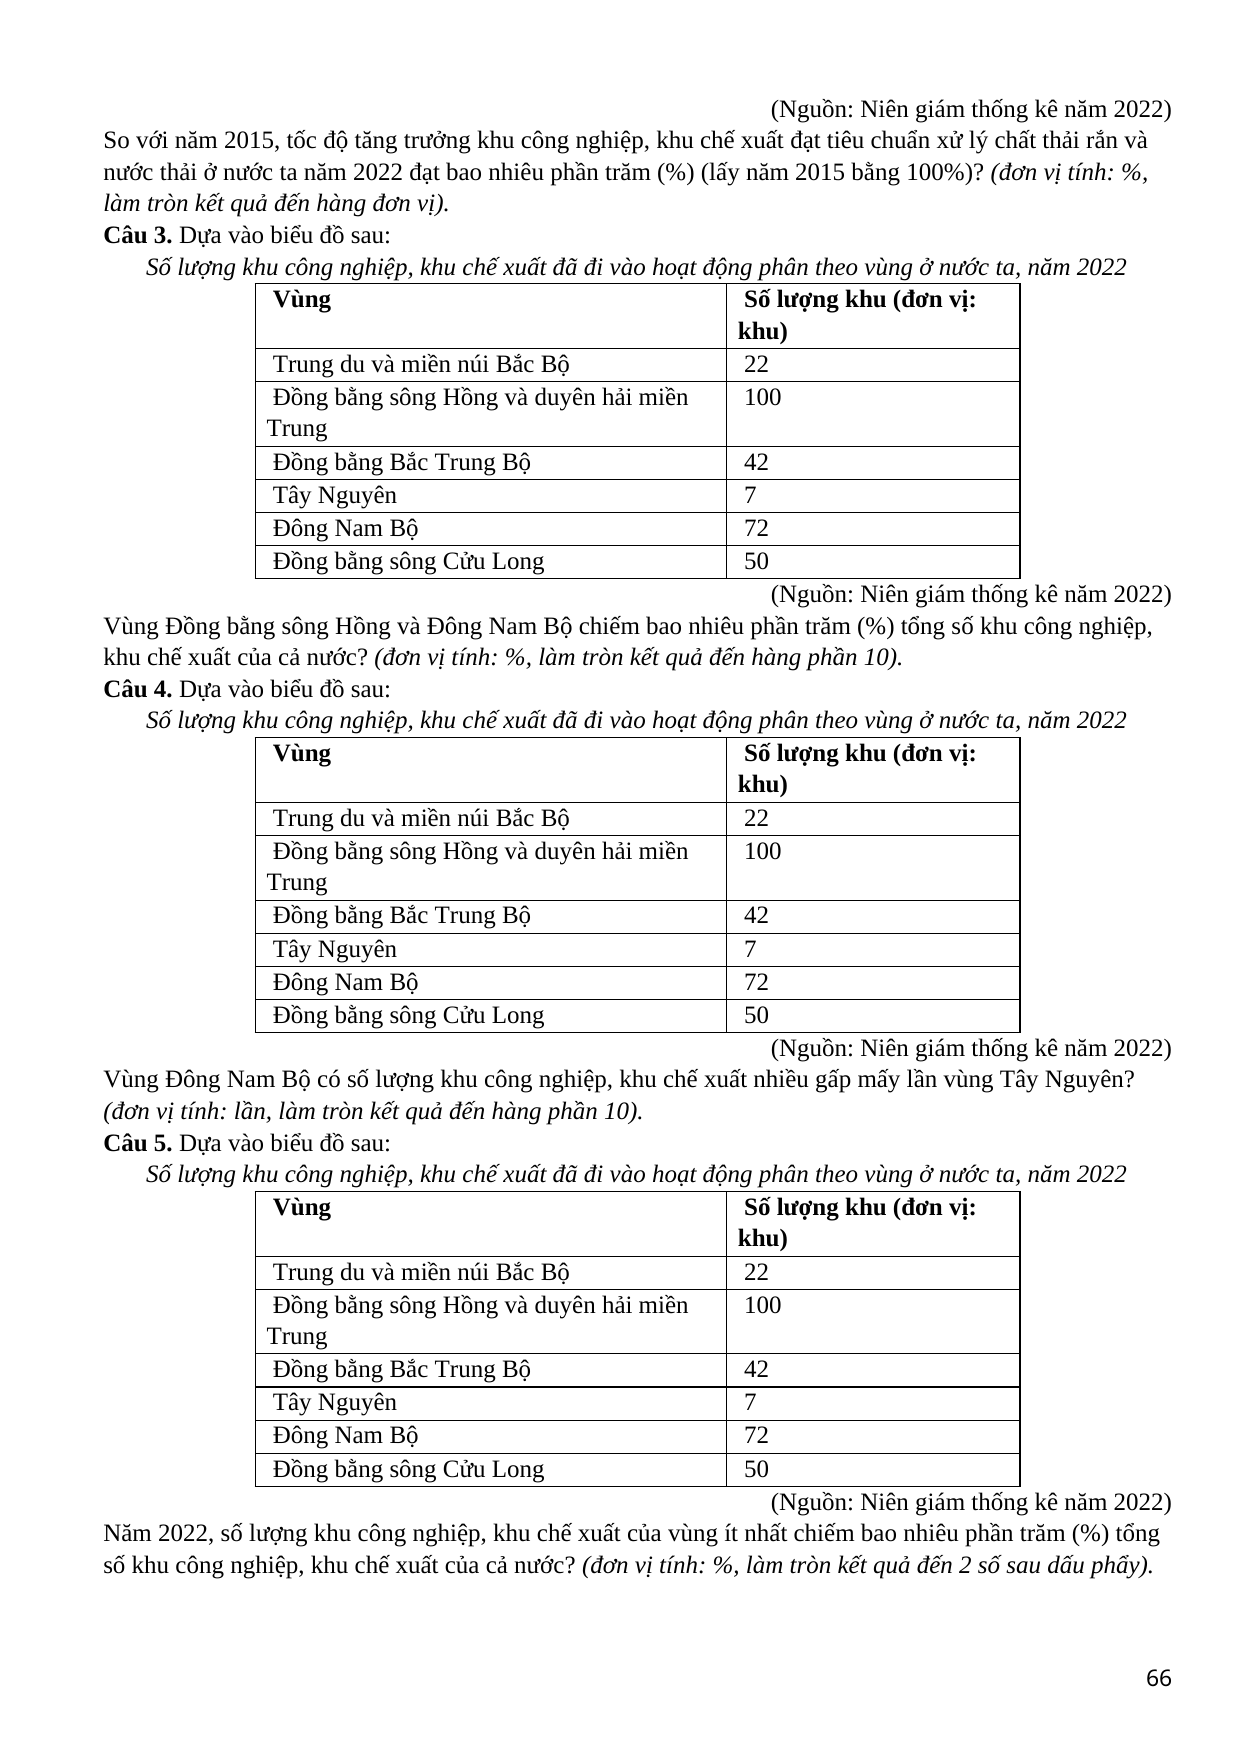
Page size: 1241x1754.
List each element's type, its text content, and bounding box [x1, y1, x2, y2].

text Vùng Đông Nam Bộ có số lượng khu công nghiệp, khu chế xuất nhiều gấp mấy lần vùng Tây Nguyên? (đơn vị tính: lần, làm tròn kết quả đến hàng phần 10). [103, 1064, 1172, 1125]
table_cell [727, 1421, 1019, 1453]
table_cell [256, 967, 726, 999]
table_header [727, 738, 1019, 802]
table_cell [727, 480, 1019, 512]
text So với năm 2015, tốc độ tăng trưởng khu công nghiệp, khu chế xuất đạt tiêu chuẩn xử lý chất thải rắn và nước thải ở nước ta năm 2022 đạt bao nhiêu phần trăm (%) (lấy năm 2015 bằng 100%)? (đơn vị tính: %, làm tròn kết quả đến hàng đơn vị). [103, 125, 1172, 217]
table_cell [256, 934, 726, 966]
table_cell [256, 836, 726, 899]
text (Nguồn: Niên giám thống kê năm 2022) [103, 1033, 1172, 1062]
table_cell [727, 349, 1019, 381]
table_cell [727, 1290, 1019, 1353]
text Câu 4. Dựa vào biểu đồ sau: [103, 674, 1172, 703]
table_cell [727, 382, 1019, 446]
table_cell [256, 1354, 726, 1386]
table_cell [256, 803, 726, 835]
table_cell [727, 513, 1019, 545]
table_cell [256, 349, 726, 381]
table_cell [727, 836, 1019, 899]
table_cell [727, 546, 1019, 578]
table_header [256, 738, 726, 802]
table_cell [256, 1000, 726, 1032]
text Số lượng khu công nghiệp, khu chế xuất đã đi vào hoạt động phân theo vùng ở nước ta, năm 2022 [103, 1159, 1172, 1188]
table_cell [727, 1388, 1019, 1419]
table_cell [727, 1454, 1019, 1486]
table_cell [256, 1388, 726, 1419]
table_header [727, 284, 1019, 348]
text (Nguồn: Niên giám thống kê năm 2022) [103, 579, 1172, 608]
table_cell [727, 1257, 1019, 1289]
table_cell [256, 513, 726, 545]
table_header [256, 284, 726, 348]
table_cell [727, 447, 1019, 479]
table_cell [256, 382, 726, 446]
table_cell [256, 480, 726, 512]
text Số lượng khu công nghiệp, khu chế xuất đã đi vào hoạt động phân theo vùng ở nước ta, năm 2022 [103, 705, 1172, 734]
text (Nguồn: Niên giám thống kê năm 2022) [103, 1487, 1172, 1516]
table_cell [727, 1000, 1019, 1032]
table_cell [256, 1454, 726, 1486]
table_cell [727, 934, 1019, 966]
text Năm 2022, số lượng khu công nghiệp, khu chế xuất của vùng ít nhất chiếm bao nhiêu phần trăm (%) tổng số khu công nghiệp, khu chế xuất của cả nước? (đơn vị tính: %, làm tròn kết quả đến 2 số sau dấu phẩy). [103, 1518, 1172, 1579]
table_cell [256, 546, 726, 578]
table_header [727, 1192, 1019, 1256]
text Câu 3. Dựa vào biểu đồ sau: [103, 220, 1172, 249]
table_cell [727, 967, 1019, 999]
text Số lượng khu công nghiệp, khu chế xuất đã đi vào hoạt động phân theo vùng ở nước ta, năm 2022 [103, 252, 1172, 280]
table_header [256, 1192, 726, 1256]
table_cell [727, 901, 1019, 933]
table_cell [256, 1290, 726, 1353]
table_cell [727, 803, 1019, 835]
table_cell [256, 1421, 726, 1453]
text Câu 5. Dựa vào biểu đồ sau: [103, 1128, 1172, 1156]
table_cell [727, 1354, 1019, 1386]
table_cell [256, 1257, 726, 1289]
text Vùng Đồng bằng sông Hồng và Đông Nam Bộ chiếm bao nhiêu phần trăm (%) tổng số khu công nghiệp, khu chế xuất của cả nước? (đơn vị tính: %, làm tròn kết quả đến hàng phần 10). [103, 611, 1172, 671]
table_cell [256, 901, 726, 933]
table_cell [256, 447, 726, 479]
text (Nguồn: Niên giám thống kê năm 2022) [103, 94, 1172, 122]
